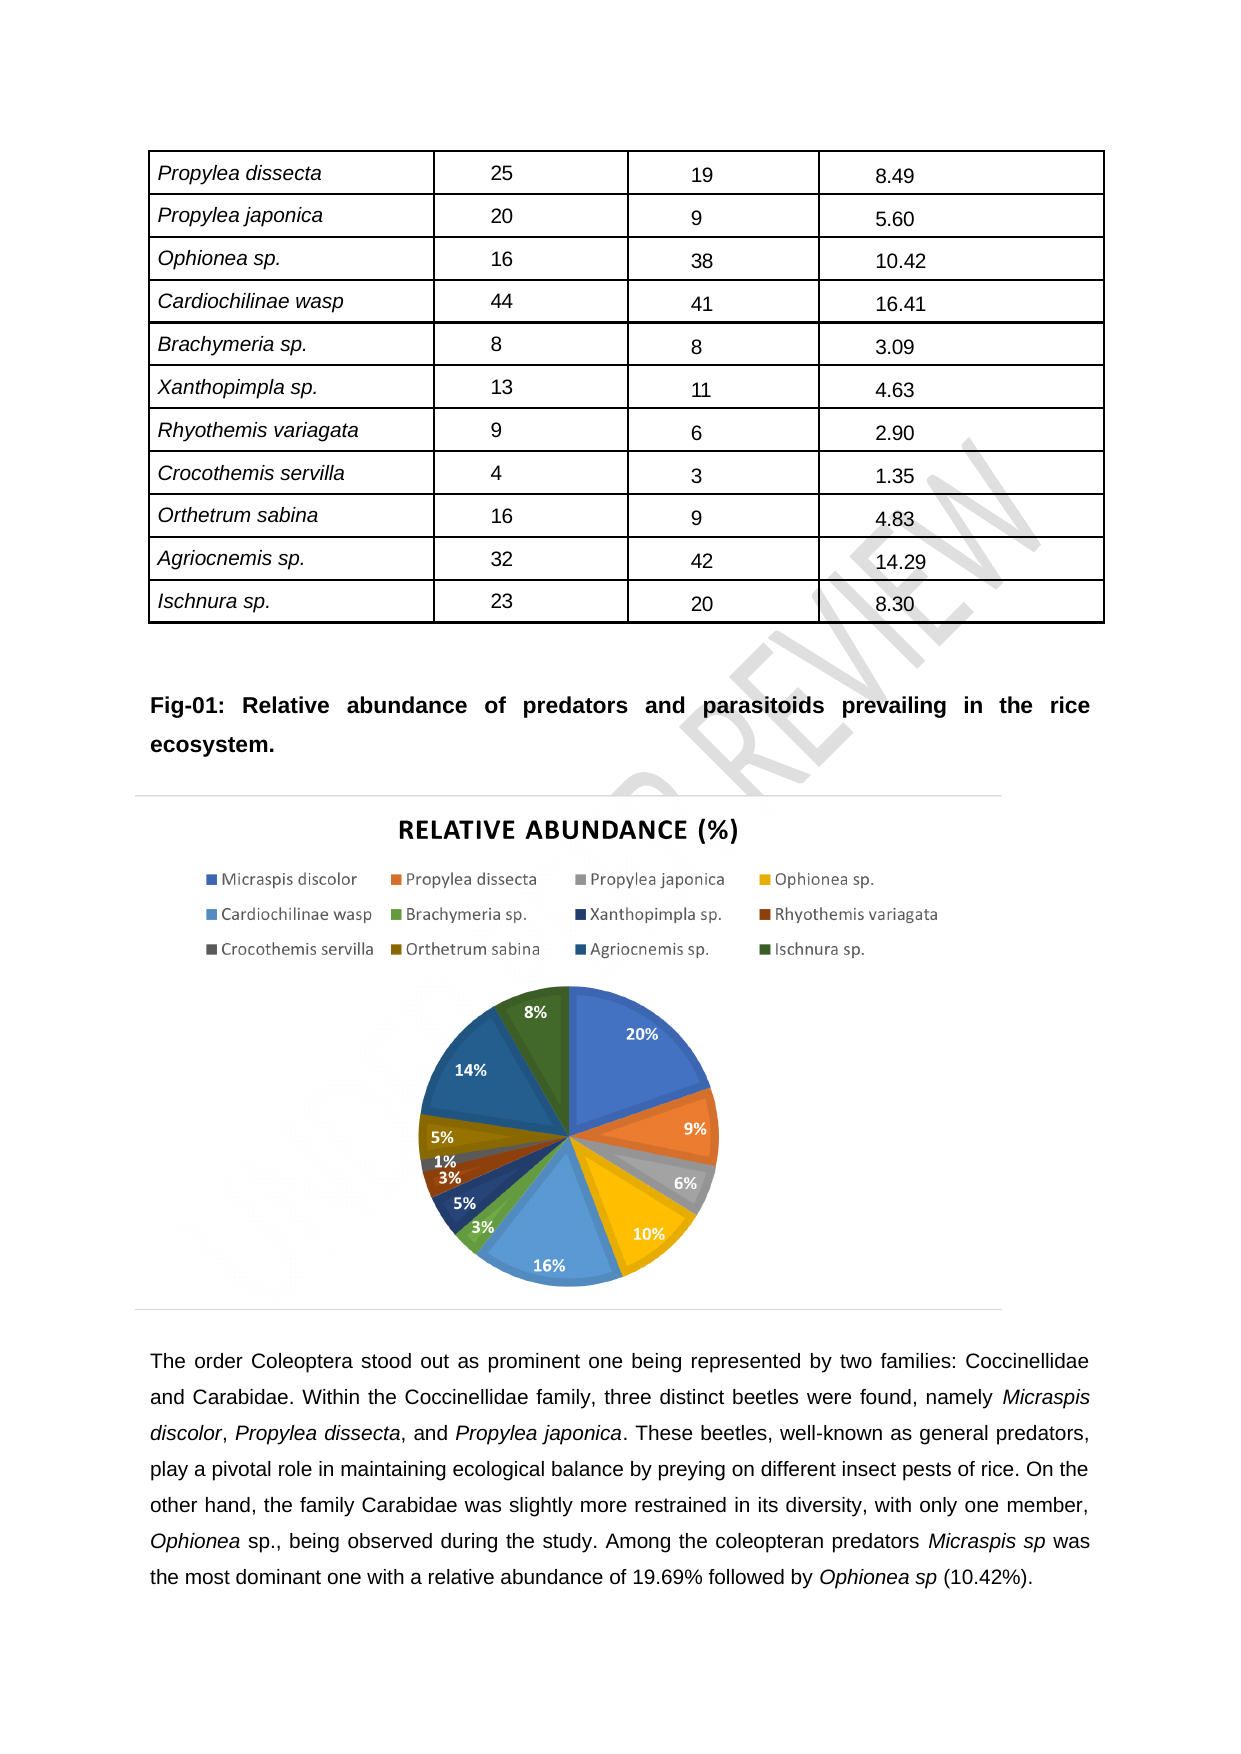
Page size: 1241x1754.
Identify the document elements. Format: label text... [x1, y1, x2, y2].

table_cell 14.29 [820, 538, 1103, 579]
table_cell 5.60 [820, 195, 1103, 236]
table_cell 1.35 [820, 452, 1103, 493]
table_cell Crocothemis servilla [150, 452, 433, 493]
table_cell 16 [435, 238, 627, 278]
table_cell 11 [629, 366, 818, 407]
table_cell Xanthopimpla sp. [150, 366, 433, 407]
table_cell 4.63 [820, 366, 1103, 407]
table_cell Orthetrum sabina [150, 495, 433, 536]
table_cell 13 [435, 366, 627, 407]
table_cell 16.41 [820, 281, 1103, 321]
table_cell 44 [435, 281, 627, 321]
table_cell 20 [435, 195, 627, 236]
table_cell 9 [435, 409, 627, 450]
table_cell 9 [629, 495, 818, 536]
table_cell 41 [629, 281, 818, 321]
text The order Coleoptera stood out as prominent one being represented by two families: Coccinellidae and Carabidae. Within the Coccinellidae family, three distinct beetles were found, namely Micraspis discolor, Propylea dissecta, and Propylea japonica. These beetles, well-known as general predators, play a pivotal role in maintaining ecological balance by preying on different insect pests of rice. On the other hand, the family Carabidae was slightly more restrained in its diversity, with only one member, Ophionea sp., being observed during the study. Among the coleopteran predators Micraspis sp was the most dominant one with a relative abundance of 19.69% followed by Ophionea sp (10.42%). [150, 1349, 1090, 1588]
table_cell Brachymeria sp. [150, 324, 433, 364]
table_cell 4.83 [820, 495, 1103, 536]
table_cell 8 [629, 324, 818, 364]
table_cell 16 [435, 495, 627, 536]
table_cell 25 [435, 152, 627, 193]
table_cell 23 [435, 581, 627, 621]
table_cell Rhyothemis variagata [150, 409, 433, 450]
table_cell 8 [435, 324, 627, 364]
table_cell 6 [629, 409, 818, 450]
table_cell Agriocnemis sp. [150, 538, 433, 579]
table_cell Ischnura sp. [150, 581, 433, 621]
table_cell Propylea dissecta [150, 152, 433, 193]
table_cell Ophionea sp. [150, 238, 433, 278]
table_cell 8.30 [820, 581, 1103, 621]
table_cell 19 [629, 152, 818, 193]
picture [135, 795, 1002, 1310]
table_cell 8.49 [820, 152, 1103, 193]
table_cell 32 [435, 538, 627, 579]
table_cell 42 [629, 538, 818, 579]
table_cell Propylea japonica [150, 195, 433, 236]
table_cell 3.09 [820, 324, 1103, 364]
table_cell 4 [435, 452, 627, 493]
table_cell 9 [629, 195, 818, 236]
text Fig-01: Relative abundance of predators and parasitoids prevailing in the rice ecosystem. [150, 692, 1090, 757]
table_cell 2.90 [820, 409, 1103, 450]
table_cell 3 [629, 452, 818, 493]
table_cell 10.42 [820, 238, 1103, 278]
table_cell 20 [629, 581, 818, 621]
table_cell Cardiochilinae wasp [150, 281, 433, 321]
table_cell 38 [629, 238, 818, 278]
